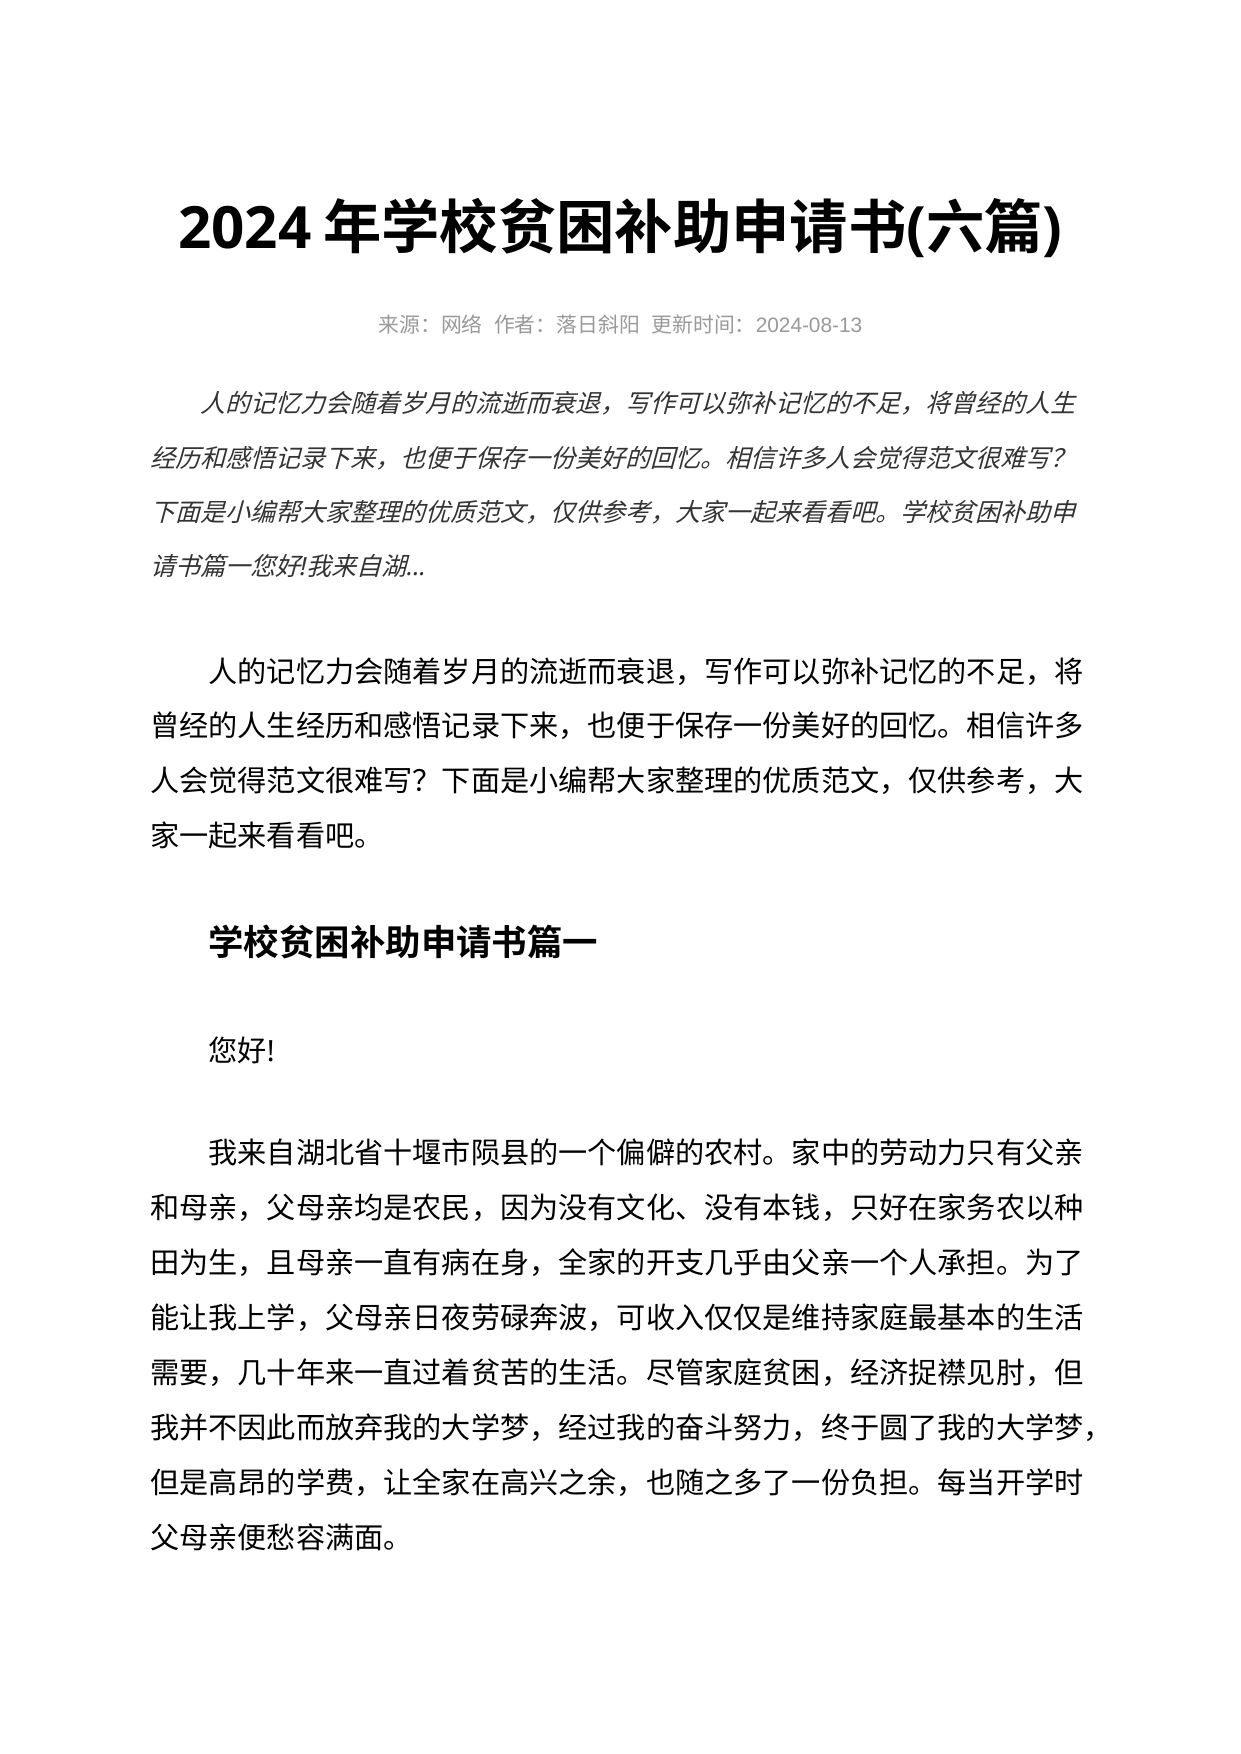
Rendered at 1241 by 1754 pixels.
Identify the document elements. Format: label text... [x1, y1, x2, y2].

text 人的记忆力会随着岁月的流逝而衰退，写作可以弥补记忆的不足，将曾经的人生经历和感悟记录下来，也便于保存一份美好的回忆。相信许多人会觉得范文很难写？下面是小编帮大家整理的优质范文，仅供参考，大家一起来看看吧。 [150, 648, 1090, 855]
text 来源：网络 作者：落日斜阳 更新时间：2024-08-13 [150, 313, 1090, 337]
text 我来自湖北省十堰市陨县的一个偏僻的农村。家中的劳动力只有父亲和母亲，父母亲均是农民，因为没有文化、没有本钱，只好在家务农以种田为生，且母亲一直有病在身，全家的开支几乎由父亲一个人承担。为了能让我上学，父母亲日夜劳碌奔波，可收入仅仅是维持家庭最基本的生活需要，几十年来一直过着贫苦的生活。尽管家庭贫困，经济捉襟见肘，但我并不因此而放弃我的大学梦，经过我的奋斗努力，终于圆了我的大学梦，但是高昂的学费，让全家在高兴之余，也随之多了一份负担。每当开学时父母亲便愁容满面。 [150, 1130, 1090, 1557]
text 您好! [150, 1028, 1090, 1070]
text 人的记忆力会随着岁月的流逝而衰退，写作可以弥补记忆的不足，将曾经的人生经历和感悟记录下来，也便于保存一份美好的回忆。相信许多人会觉得范文很难写？下面是小编帮大家整理的优质范文，仅供参考，大家一起来看看吧。学校贫困补助申请书篇一您好!我来自湖... [150, 384, 1090, 583]
text 学校贫困补助申请书篇一 [150, 914, 1090, 966]
subtitle 2024年学校贫困补助申请书(六篇) [150, 181, 1090, 266]
